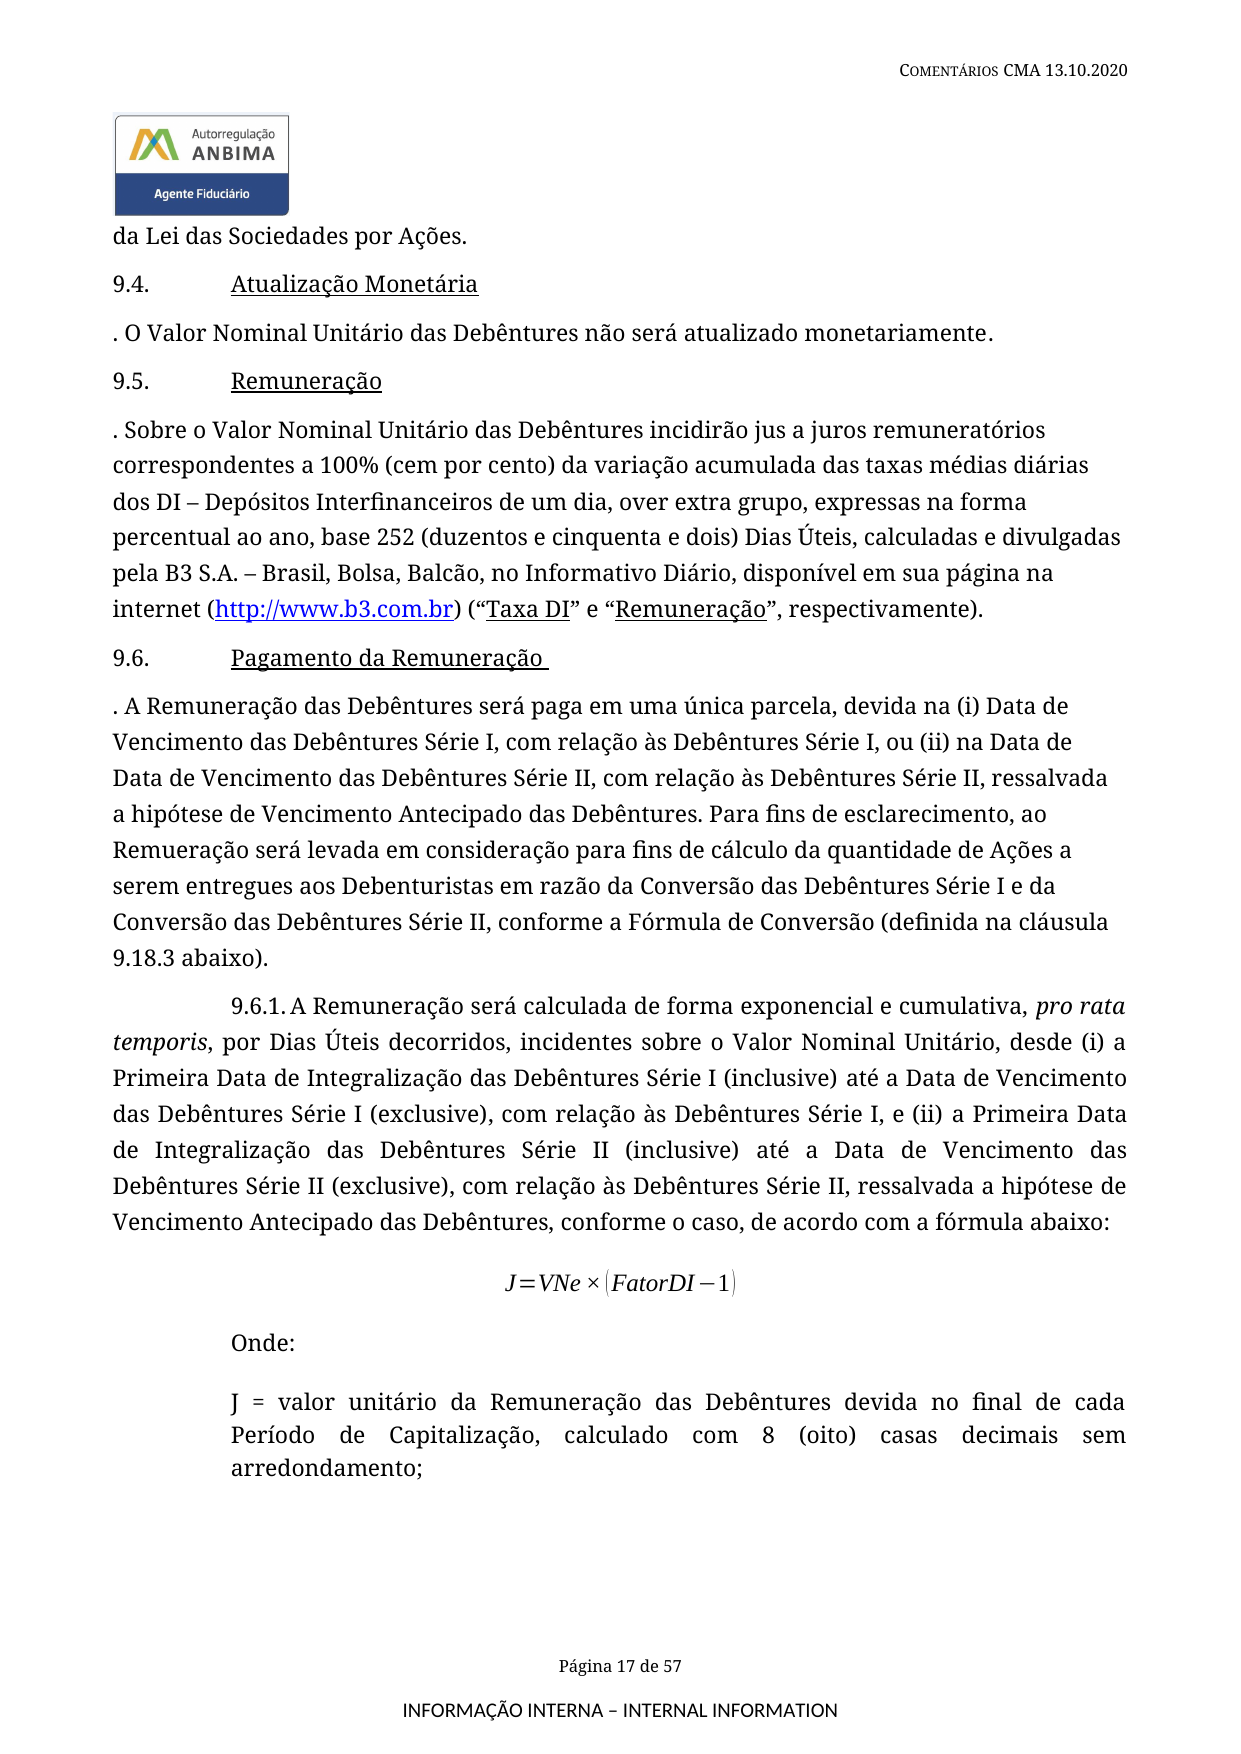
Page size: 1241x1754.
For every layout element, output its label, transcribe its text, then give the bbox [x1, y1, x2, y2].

text da Lei das Sociedades por Ações. [112, 220, 1128, 251]
text . O Valor Nominal Unitário das Debêntures não será atualizado monetariamente. [112, 317, 1128, 348]
text Onde: [231, 1325, 1128, 1358]
subtitle Atualização Monetária [112, 268, 1128, 299]
text A Remuneração será calculada de forma exponencial e cumulativa, pro rata temporis, por Dias Úteis decorridos, incidentes sobre o Valor Nominal Unitário, desde (i) a Primeira Data de Integralização das Debêntures Série I (inclusive) até a Data de Vencimento das Debêntures Série I (exclusive), com relação às Debêntures Série I, e (ii) a Primeira Data de Integralização das Debêntures Série II (inclusive) até a Data de Vencimento das Debêntures Série II (exclusive), com relação às Debêntures Série II, ressalvada a hipótese de Vencimento Antecipado das Debêntures, conforme o caso, de acordo com a fórmula abaixo: [112, 990, 1128, 1237]
picture [112, 112, 290, 216]
text . Sobre o Valor Nominal Unitário das Debêntures incidirão jus a juros remuneratórios correspondentes a 100% (cem por cento) da variação acumulada das taxas médias diárias dos DI – Depósitos Interfinanceiros de um dia, over extra grupo, expressas na forma percentual ao ano, base 252 (duzentos e cinquenta e dois) Dias Úteis, calculadas e divulgadas pela B3 S.A. – Brasil, Bolsa, Balcão, no Informativo Diário, disponível em sua página na internet (http://www.b3.com.br) (“Taxa DI” e “Remuneração”, respectivamente). [112, 413, 1128, 624]
text . A Remuneração das Debêntures será paga em uma única parcela, devida na (i) Data de Vencimento das Debêntures Série I, com relação às Debêntures Série I, ou (ii) na Data de Data de Vencimento das Debêntures Série II, com relação às Debêntures Série II, ressalvada a hipótese de Vencimento Antecipado das Debêntures. Para fins de esclarecimento, ao Remueração será levada em consideração para fins de cálculo da quantidade de Ações a serem entregues aos Debenturistas em razão da Conversão das Debêntures Série I e da Conversão das Debêntures Série II, conforme a Fórmula de Conversão (definida na cláusula 9.18.3 abaixo). [112, 690, 1128, 973]
text J = valor unitário da Remuneração das Debêntures devida no final de cada Período de Capitalização, calculado com 8 (oito) casas decimais sem arredondamento; [231, 1383, 1128, 1483]
subtitle Pagamento da Remuneração [112, 642, 1128, 673]
subtitle Remuneração [112, 365, 1128, 396]
